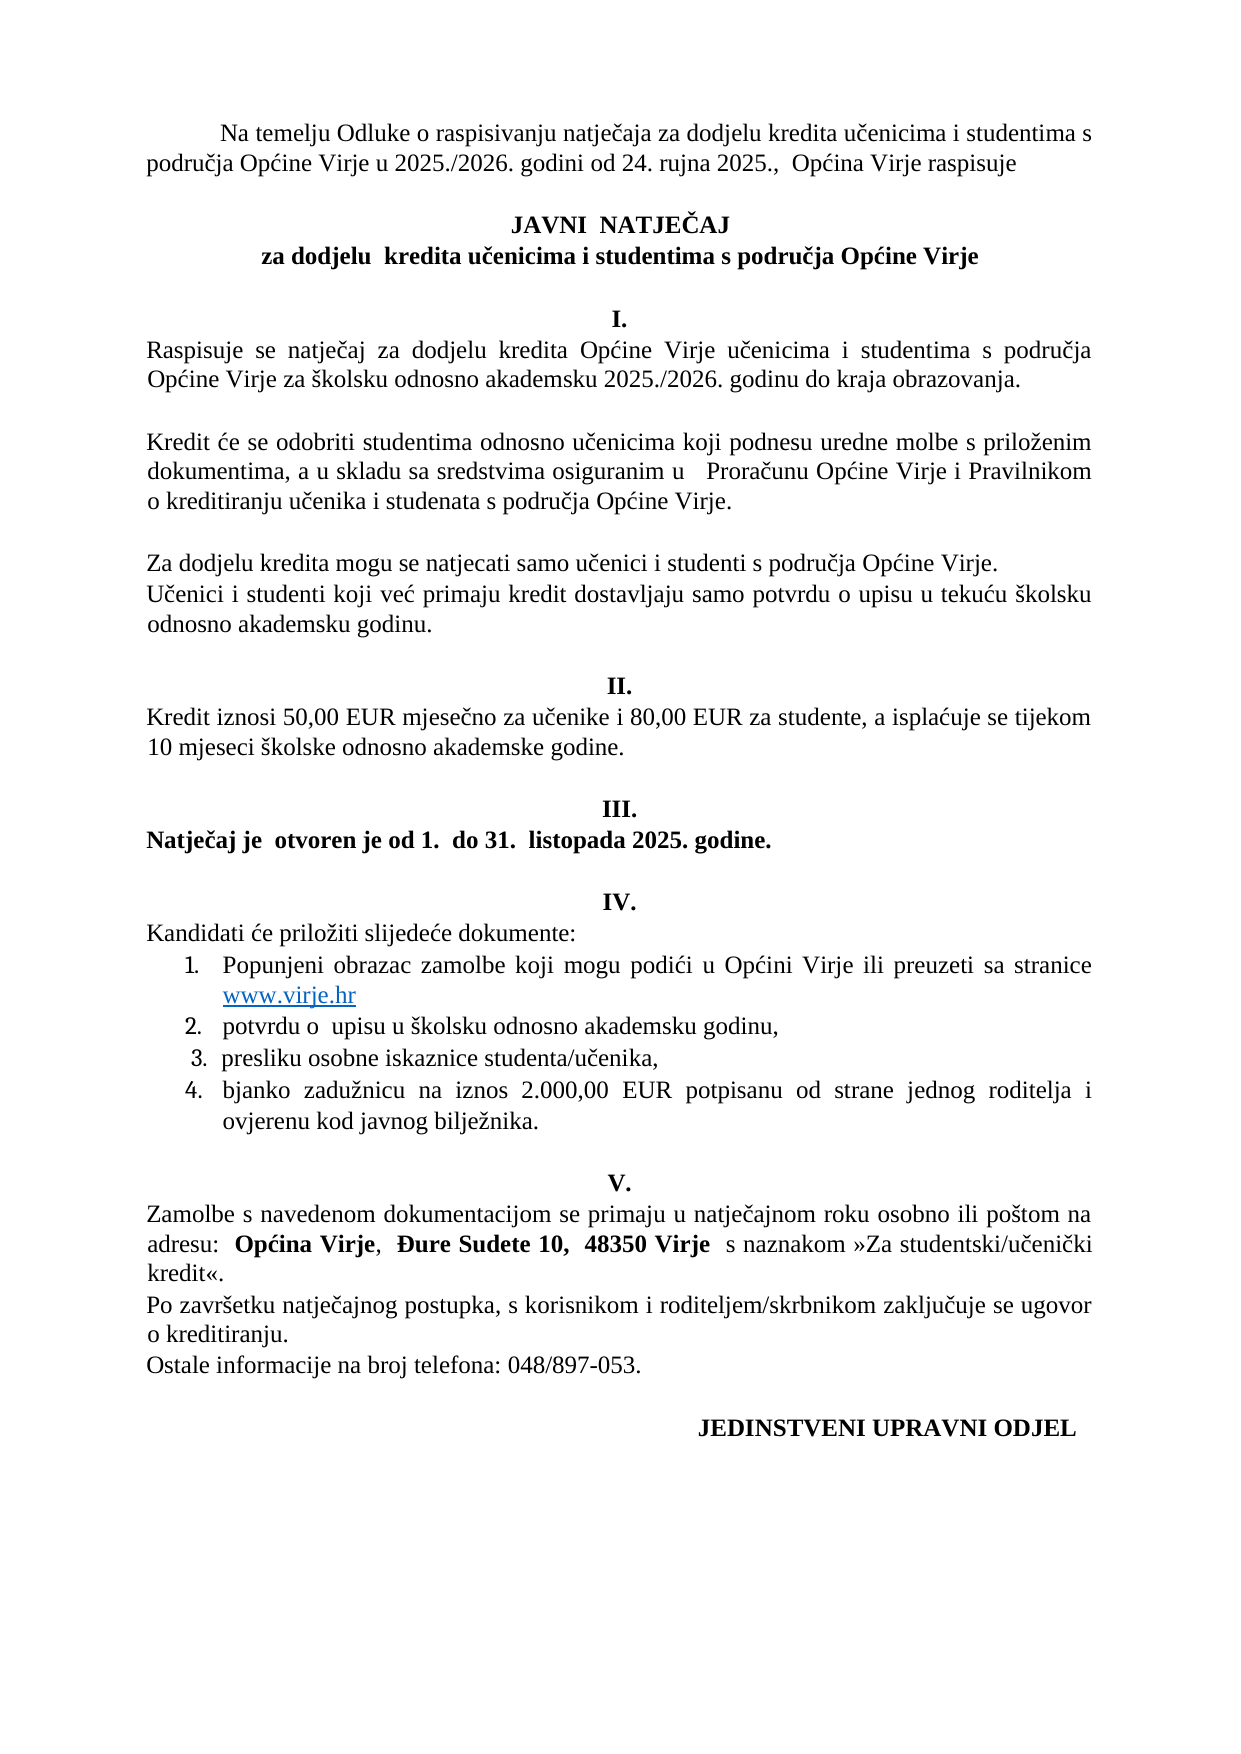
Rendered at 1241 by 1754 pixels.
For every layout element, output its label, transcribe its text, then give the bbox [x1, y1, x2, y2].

text Ostale informacije na broj telefona: 048/897-053. [146, 1351, 1093, 1379]
subtitle za dodjelu kredita učenicima i studentima s područja Općine Virje [147, 241, 1092, 270]
text Natječaj je otvoren je od 1. do 31. listopada 2025. godine. [146, 825, 1093, 854]
text IV. [146, 887, 1093, 916]
text Učenici i studenti koji već primaju kredit dostavljaju samo potvrdu o upisu u tekuću školsku odnosno akademsku godinu. [146, 579, 1093, 638]
text Kredit će se odobriti studentima odnosno učenicima koji podnesu uredne molbe s priloženim dokumentima, a u skladu sa sredstvima osiguranim u Proračunu Općine Virje i Pravilnikom o kreditiranju učenika i studenata s područja Općine Virje. [146, 427, 1093, 514]
list bjanko zadužnicu na iznos 2.000,00 EUR potpisanu od strane jednog roditelja i ovjerenu kod javnog bilježnika. [185, 1076, 1093, 1135]
text Na temelju Odluke o raspisivanju natječaja za dodjelu kredita učenicima i studentima s područja Općine Virje u 2025./2026. godini od 24. rujna 2025., Općina Virje raspisuje [146, 118, 1093, 177]
text Zamolbe s navedenom dokumentacijom se primaju u natječajnom roku osobno ili poštom na adresu: Općina Virje, Đure Sudete 10, 48350 Virje s naznakom »Za studentski/učenički kredit«. [146, 1199, 1093, 1287]
text II. [146, 671, 1093, 700]
text Raspisuje se natječaj za dodjelu kredita Općine Virje učenicima i studentima s područja Općine Virje za školsku odnosno akademsku 2025./2026. godinu do kraja obrazovanja. [146, 335, 1093, 393]
text Za dodjelu kredita mogu se natjecati samo učenici i studenti s područja Općine Virje. [146, 548, 1093, 577]
text V. [146, 1168, 1093, 1197]
list potvrdu o upisu u školsku odnosno akademsku godinu, [185, 1011, 1093, 1041]
text Kredit iznosi 50,00 EUR mjesečno za učenike i 80,00 EUR za studente, a isplaćuje se tijekom 10 mjeseci školske odnosno akademske godine. [146, 702, 1093, 761]
text III. [146, 794, 1093, 823]
text I. [146, 304, 1093, 332]
list Popunjeni obrazac zamolbe koji mogu podići u Općini Virje ili preuzeti sa stranice www.virje.hr [185, 950, 1093, 1009]
list presliku osobne iskaznice studenta/učenika, [191, 1043, 1093, 1073]
text Po završetku natječajnog postupka, s korisnikom i roditeljem/skrbnikom zaključuje se ugovor o kreditiranju. [146, 1290, 1093, 1348]
text JEDINSTVENI UPRAVNI ODJEL [523, 1413, 1093, 1442]
text Kandidati će priložiti slijedeće dokumente: [146, 918, 1093, 947]
text JAVNI NATJEČAJ [147, 210, 1093, 239]
